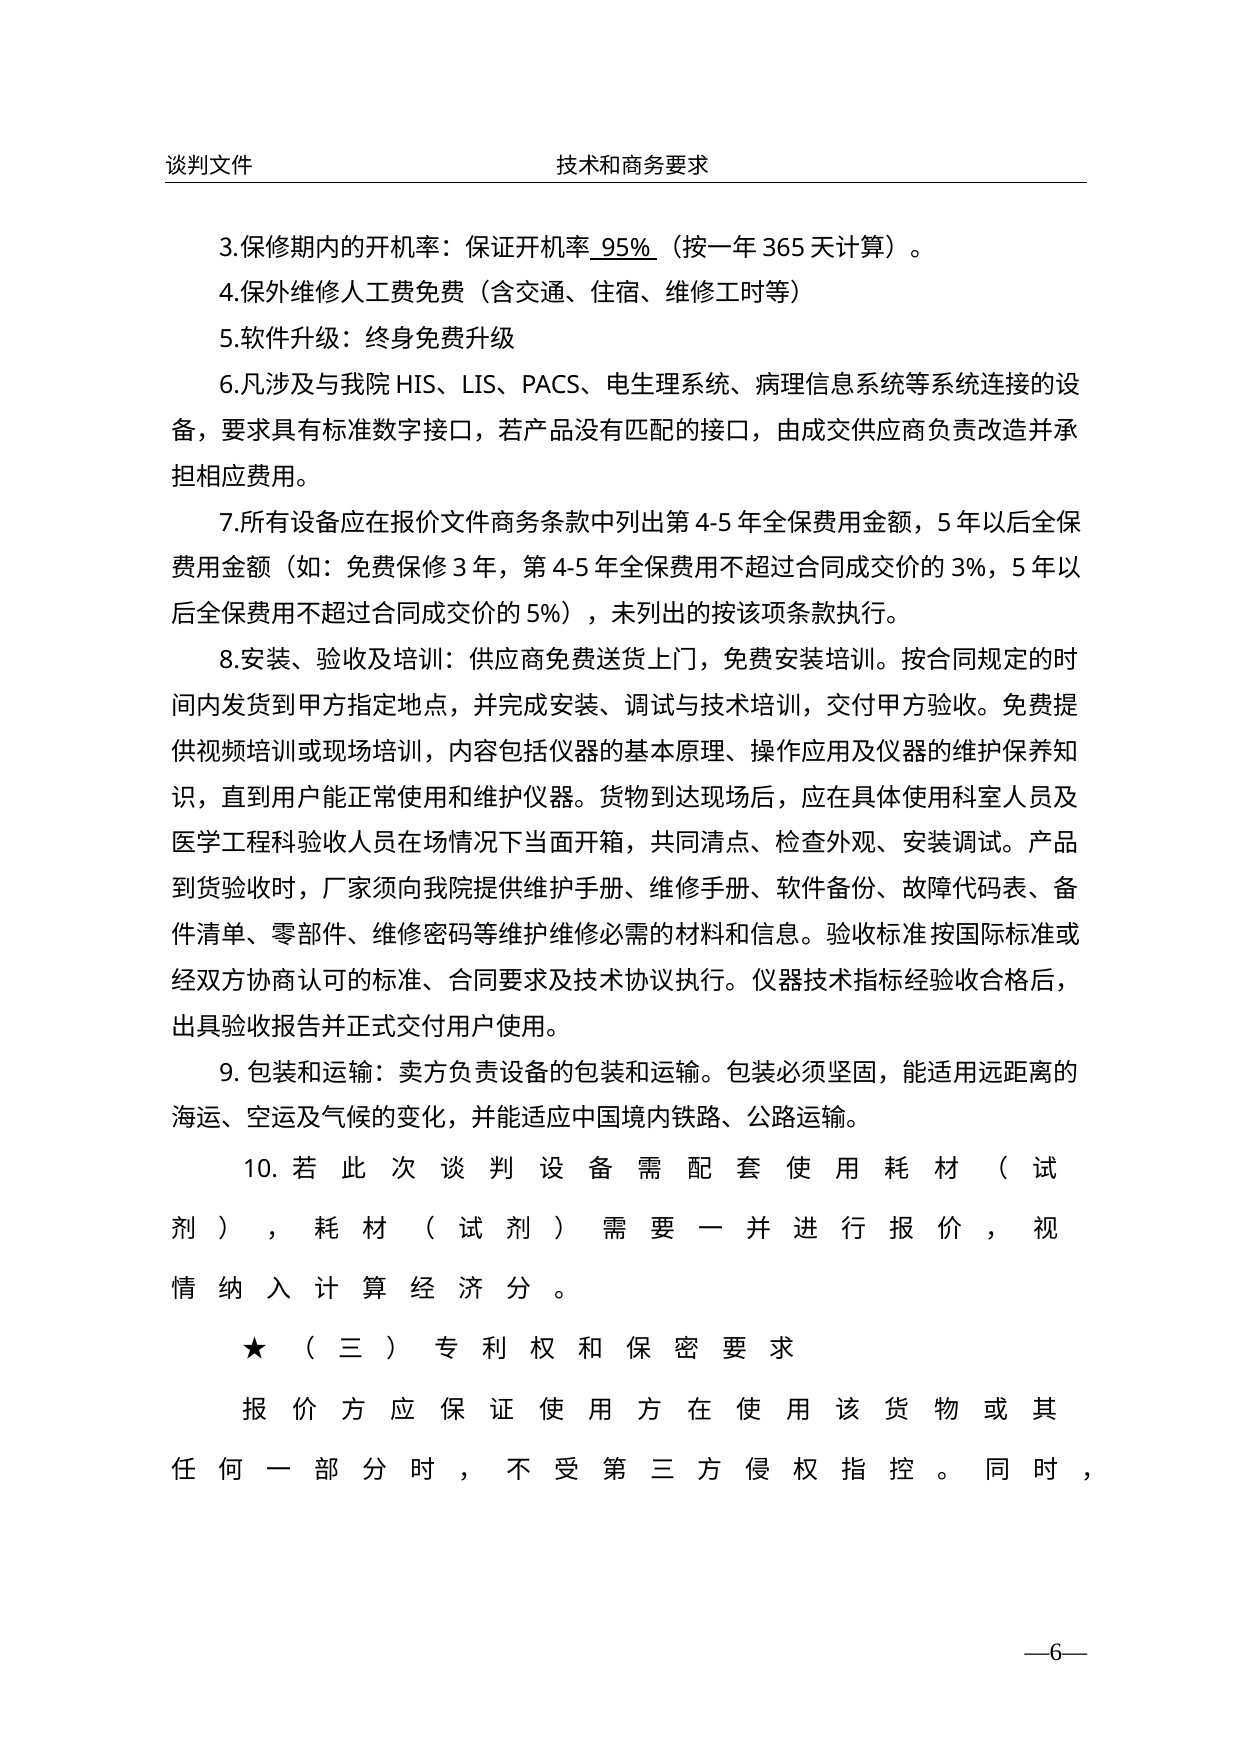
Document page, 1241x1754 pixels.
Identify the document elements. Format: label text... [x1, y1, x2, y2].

text 7.所有设备应在报价文件商务条款中列出第4-5年全保费用金额，5年以后全保费用金额（如：免费保修3年，第4-5年全保费用不超过合同成交价的3%，5年以后全保费用不超过合同成交价的5%），未列出的按该项条款执行。 [171, 494, 1081, 632]
text 10.若此次谈判设备需配套使用耗材（试剂），耗材（试剂）需要一并进行报价，视情纳入计算经济分。 [171, 1136, 1081, 1317]
text ★（三）专利权和保密要求 [171, 1317, 1081, 1377]
text 4.保外维修人工费免费（含交通、住宿、维修工时等） [171, 265, 1081, 311]
text 8.安装、验收及培训：供应商免费送货上门，免费安装培训。按合同规定的时间内发货到甲方指定地点，并完成安装、调试与技术培训，交付甲方验收。免费提供视频培训或现场培训，内容包括仪器的基本原理、操作应用及仪器的维护保养知识，直到用户能正常使用和维护仪器。货物到达现场后，应在具体使用科室人员及医学工程科验收人员在场情况下当面开箱，共同清点、检查外观、安装调试。产品到货验收时，厂家须向我院提供维护手册、维修手册、软件备份、故障代码表、备件清单、零部件、维修密码等维护维修必需的材料和信息。验收标准按国际标准或经双方协商认可的标准、合同要求及技术协议执行。仪器技术指标经验收合格后，出具验收报告并正式交付用户使用。 [171, 632, 1081, 1044]
text 9. 包装和运输：卖方负责设备的包装和运输。包装必须坚固，能适用远距离的海运、空运及气候的变化，并能适应中国境内铁路、公路运输。 [171, 1044, 1081, 1136]
text 6.凡涉及与我院HIS、LIS、PACS、电生理系统、病理信息系统等系统连接的设备，要求具有标准数字接口，若产品没有匹配的接口，由成交供应商负责改造并承担相应费用。 [171, 357, 1081, 494]
text 3.保修期内的开机率：保证开机率 95% （按一年365天计算）。 [171, 219, 1081, 265]
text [171, 1377, 1081, 1498]
text 5.软件升级：终身免费升级 [171, 311, 1081, 357]
